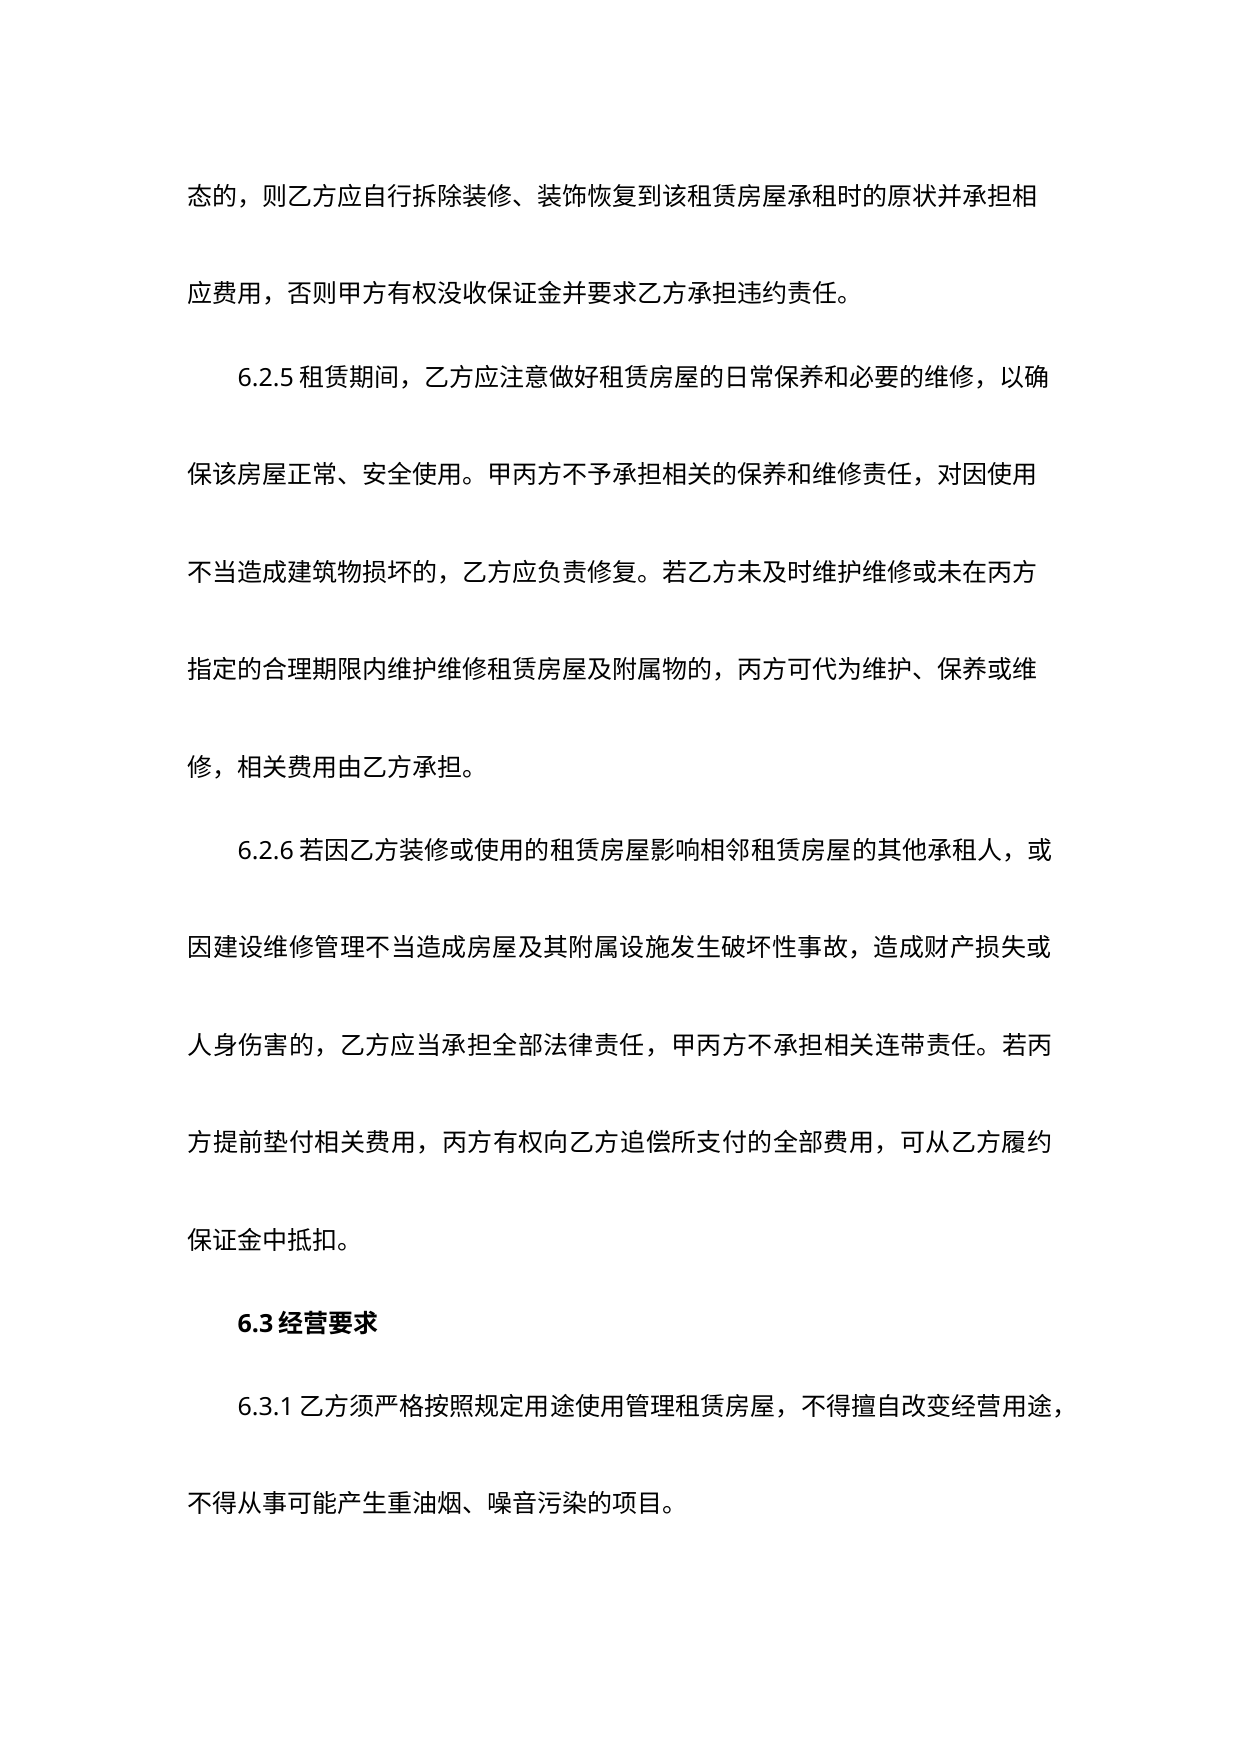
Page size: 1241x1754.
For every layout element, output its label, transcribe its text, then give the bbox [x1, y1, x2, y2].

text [187, 162, 1053, 324]
text 6.3.1乙方须严格按照规定用途使用管理租赁房屋，不得擅自改变经营用途，不得从事可能产生重油烟、噪音污染的项目。 [187, 1372, 1053, 1534]
text 6.2.6若因乙方装修或使用的租赁房屋影响相邻租赁房屋的其他承租人，或因建设维修管理不当造成房屋及其附属设施发生破坏性事故，造成财产损失或人身伤害的，乙方应当承担全部法律责任，甲丙方不承担相关连带责任。若丙方提前垫付相关费用，丙方有权向乙方追偿所支付的全部费用，可从乙方履约保证金中抵扣。 [187, 816, 1053, 1271]
text 6.2.5租赁期间，乙方应注意做好租赁房屋的日常保养和必要的维修，以确保该房屋正常、安全使用。甲丙方不予承担相关的保养和维修责任，对因使用不当造成建筑物损坏的，乙方应负责修复。若乙方未及时维护维修或未在丙方指定的合理期限内维护维修租赁房屋及附属物的，丙方可代为维护、保养或维修，相关费用由乙方承担。 [187, 343, 1053, 798]
text 6.3经营要求 [187, 1289, 1053, 1354]
